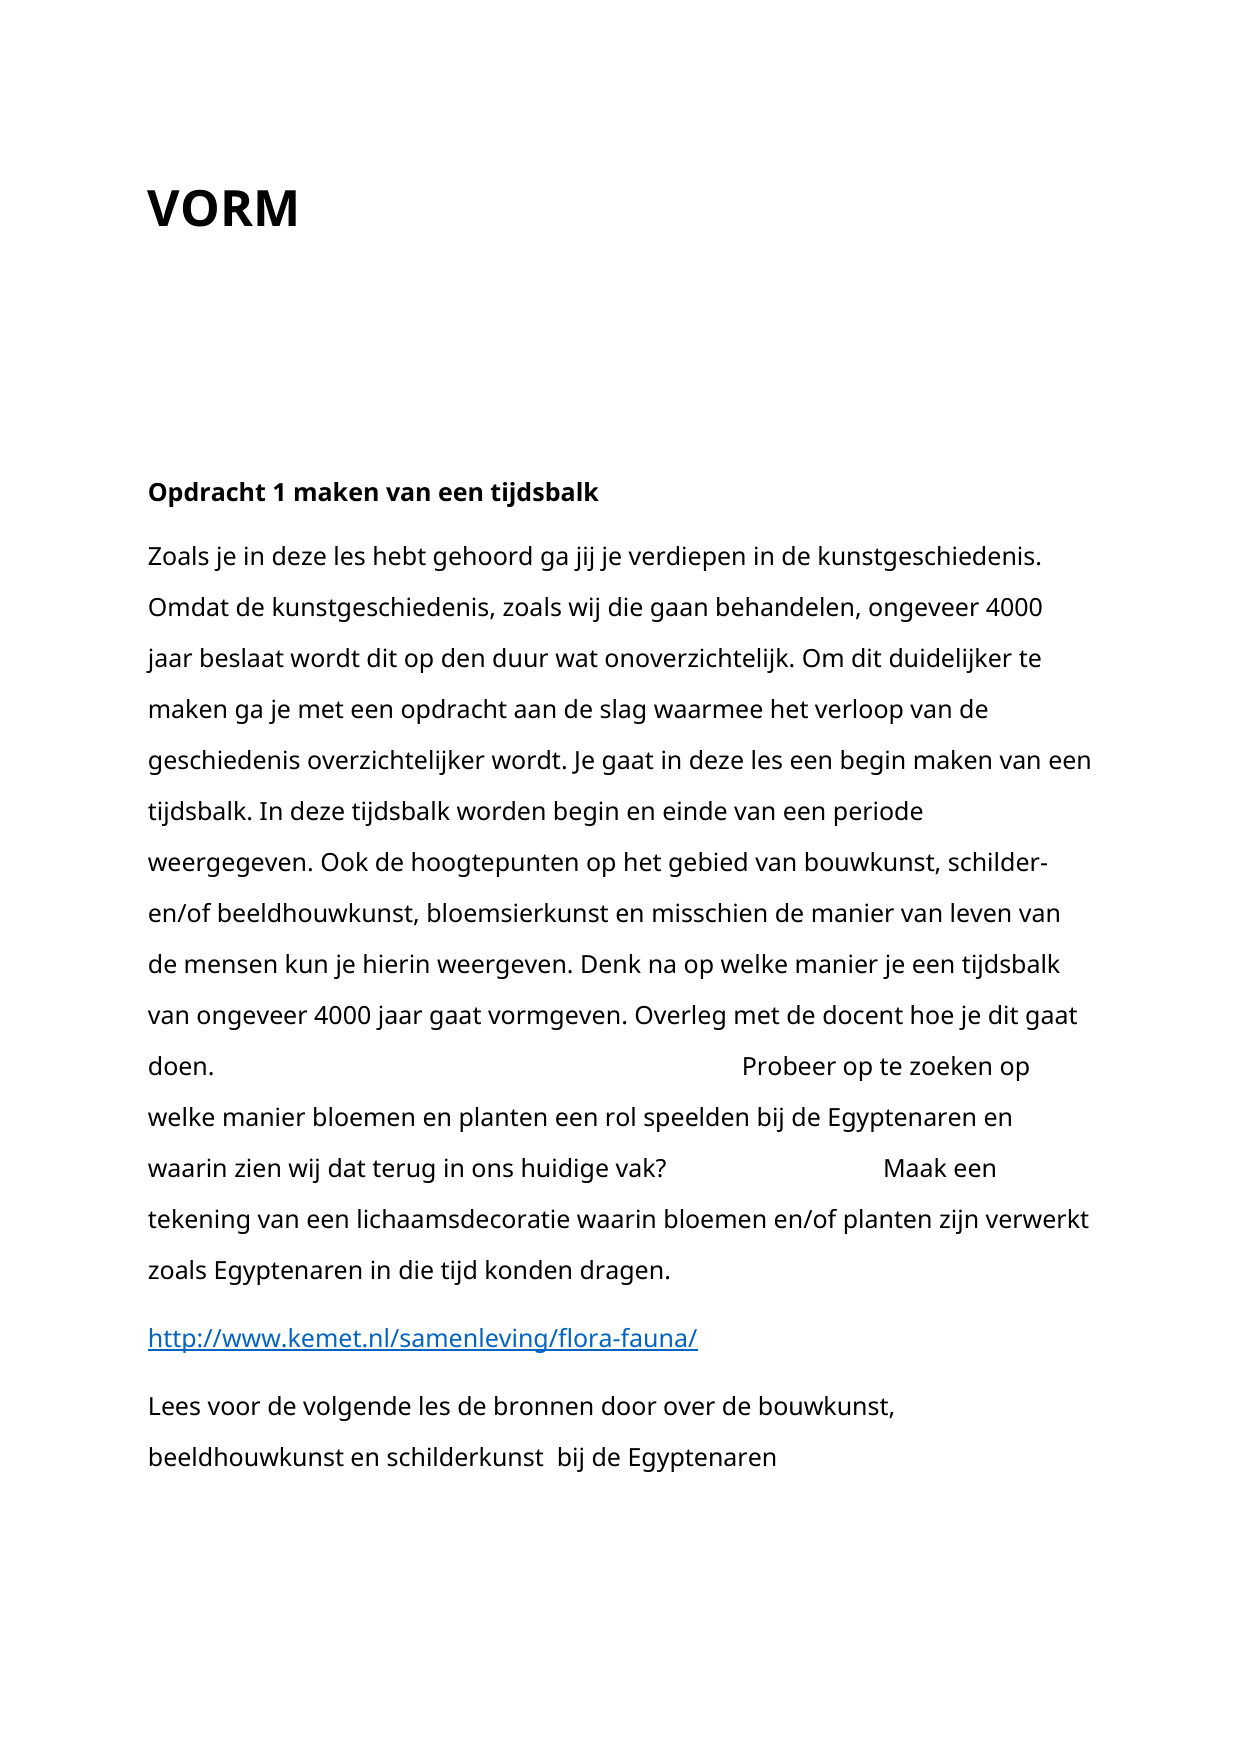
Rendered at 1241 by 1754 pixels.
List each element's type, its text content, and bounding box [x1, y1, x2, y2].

subtitle Opdracht 1 maken van een tijdsbalk [148, 474, 1093, 509]
text Lees voor de volgende les de bronnen door over de bouwkunst, beeldhouwkunst en schilderkunst bij de Egyptenaren [148, 1388, 1093, 1474]
text Zoals je in deze les hebt gehoord ga jij je verdiepen in de kunstgeschiedenis. Omdat de kunstgeschiedenis, zoals wij die gaan behandelen, ongeveer 4000 jaar beslaat wordt dit op den duur wat onoverzichtelijk. Om dit duidelijker te maken ga je met een opdracht aan de slag waarmee het verloop van de geschiedenis overzichtelijker wordt. Je gaat in deze les een begin maken van een tijdsbalk. In deze tijdsbalk worden begin en einde van een periode weergegeven. Ook de hoogtepunten op het gebied van bouwkunst, schilder- en/of beeldhouwkunst, bloemsierkunst en misschien de manier van leven van de mensen kun je hierin weergeven. Denk na op welke manier je een tijdsbalk van ongeveer 4000 jaar gaat vormgeven. Overleg met de docent hoe je dit gaat doen. Probeer op te zoeken op welke manier bloemen en planten een rol speelden bij de Egyptenaren en waarin zien wij dat terug in ons huidige vak? Maak een tekening van een lichaamsdecoratie waarin bloemen en/of planten zijn verwerkt zoals Egyptenaren in die tijd konden dragen. [148, 538, 1093, 1287]
subtitle VORM [148, 173, 1093, 241]
text http://www.kemet.nl/samenleving/flora-fauna/ [148, 1320, 1093, 1354]
